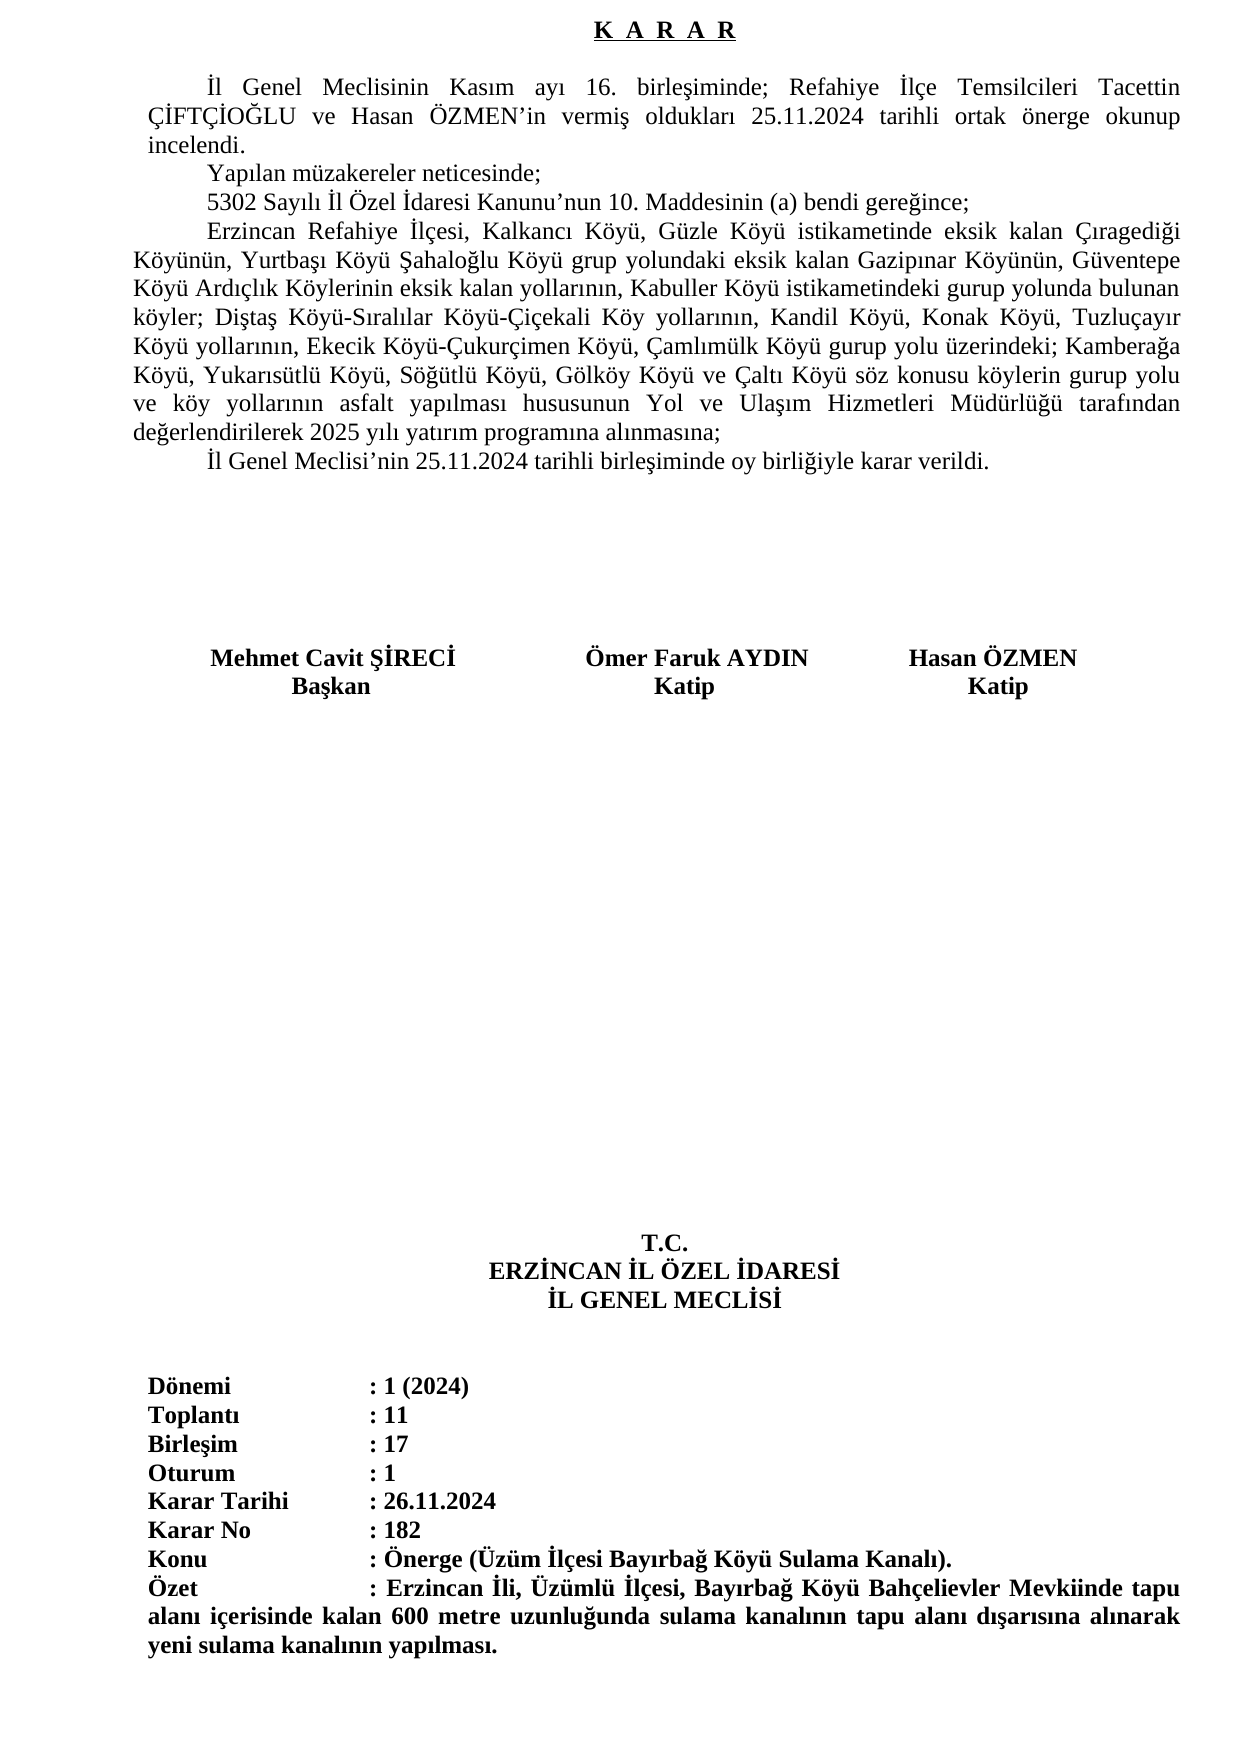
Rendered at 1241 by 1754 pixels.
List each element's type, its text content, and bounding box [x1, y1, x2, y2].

text Dönemi : 1 (2024) [148, 1371, 1181, 1400]
text Özet : Erzincan İli, Üzümlü İlçesi, Bayırbağ Köyü Bahçelievler Mevkiinde tapu alanı içerisinde kalan 600 metre uzunluğunda sulama kanalının tapu alanı dışarısına alınarak yeni sulama kanalının yapılması. [148, 1573, 1181, 1659]
text İl Genel Meclisi’nin 25.11.2024 tarihli birleşiminde oy birliğiyle karar verildi. [133, 446, 1181, 475]
text Konu : Önerge (Üzüm İlçesi Bayırbağ Köyü Sulama Kanalı). [148, 1544, 1181, 1573]
text ERZİNCAN İL ÖZEL İDARESİ [148, 1256, 1181, 1285]
subtitle Mehmet Cavit ŞİRECİ Ömer Faruk AYDIN Hasan ÖZMEN [148, 643, 1181, 671]
text İL GENEL MECLİSİ [148, 1285, 1181, 1314]
subtitle K A R A R [148, 15, 1181, 43]
text Karar No : 182 [148, 1515, 1181, 1544]
text 5302 Sayılı İl Özel İdaresi Kanunu’nun 10. Maddesinin (a) bendi gereğince; [133, 187, 1181, 216]
text Toplantı : 11 [148, 1400, 1181, 1429]
subtitle Başkan Katip Katip [148, 671, 1181, 700]
text Yapılan müzakereler neticesinde; [148, 158, 1181, 187]
text Oturum : 1 [148, 1458, 1181, 1486]
text Birleşim : 17 [148, 1429, 1181, 1458]
text T.C. [148, 1228, 1181, 1256]
text Karar Tarihi : 26.11.2024 [148, 1486, 1181, 1515]
text Erzincan Refahiye İlçesi, Kalkancı Köyü, Güzle Köyü istikametinde eksik kalan Çıragediği Köyünün, Yurtbaşı Köyü Şahaloğlu Köyü grup yolundaki eksik kalan Gazipınar Köyünün, Güventepe Köyü Ardıçlık Köylerinin eksik kalan yollarının, Kabuller Köyü istikametindeki gurup yolunda bulunan köyler; Diştaş Köyü-Sıralılar Köyü-Çiçekali Köy yollarının, Kandil Köyü, Konak Köyü, Tuzluçayır Köyü yollarının, Ekecik Köyü-Çukurçimen Köyü, Çamlımülk Köyü gurup yolu üzerindeki; Kamberağa Köyü, Yukarısütlü Köyü, Söğütlü Köyü, Gölköy Köyü ve Çaltı Köyü söz konusu köylerin gurup yolu ve köy yollarının asfalt yapılması hususunun Yol ve Ulaşım Hizmetleri Müdürlüğü tarafından değerlendirilerek 2025 yılı yatırım programına alınmasına; [133, 216, 1181, 446]
text İl Genel Meclisinin Kasım ayı 16. birleşiminde; Refahiye İlçe Temsilcileri Tacettin ÇİFTÇİOĞLU ve Hasan ÖZMEN’in vermiş oldukları 25.11.2024 tarihli ortak önerge okunup incelendi. [148, 72, 1181, 158]
